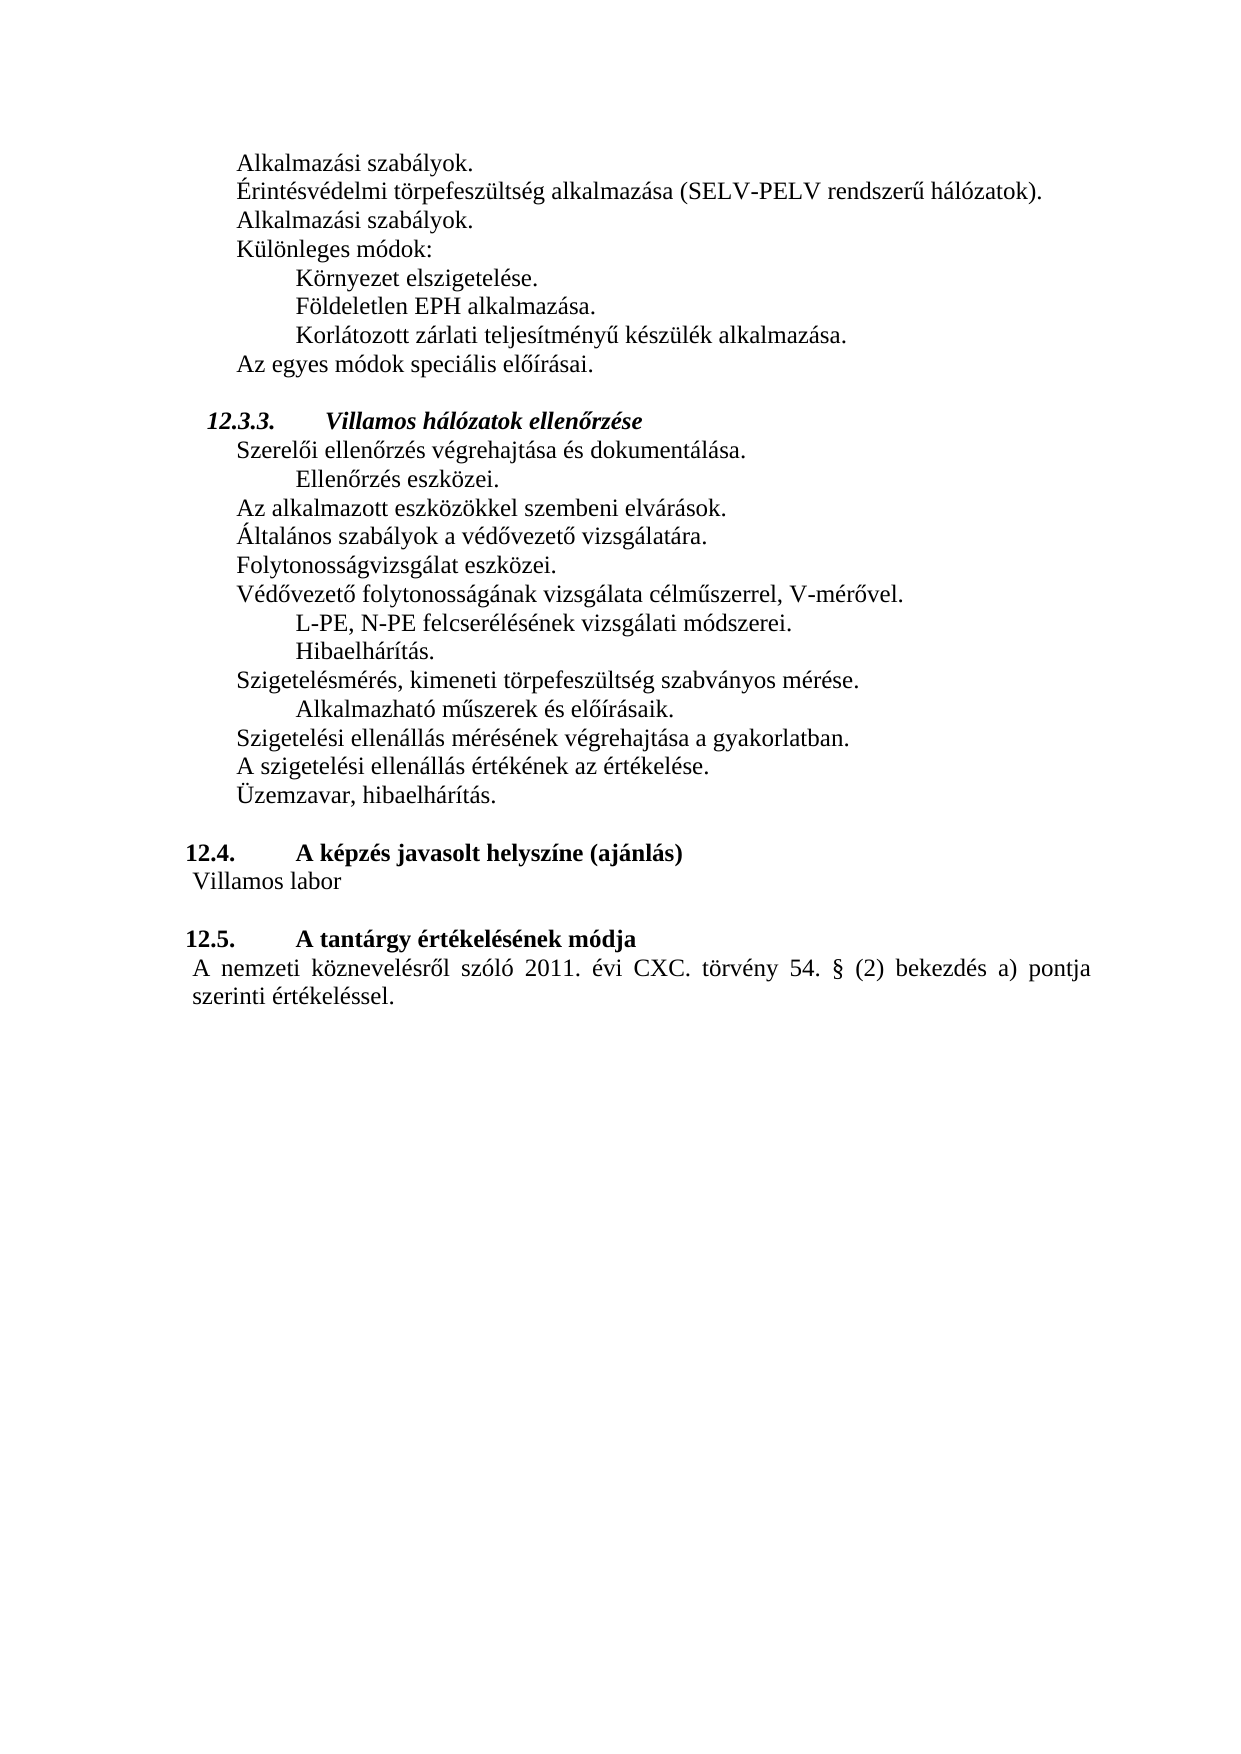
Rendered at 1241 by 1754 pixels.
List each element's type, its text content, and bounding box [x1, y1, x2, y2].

text Korlátozott zárlati teljesítményű készülék alkalmazása. [295, 320, 1093, 349]
text Védővezető folytonosságának vizsgálata célműszerrel, V-mérővel. [236, 579, 1093, 608]
text Szerelői ellenőrzés végrehajtása és dokumentálása. [236, 435, 1093, 464]
text Környezet elszigetelése. [295, 263, 1093, 291]
text Szigetelésmérés, kimeneti törpefeszültség szabványos mérése. [236, 665, 1093, 694]
text Az egyes módok speciális előírásai. [236, 349, 1093, 378]
text Földeletlen EPH alkalmazása. [295, 291, 1093, 320]
text Folytonosságvizsgálat eszközei. [236, 550, 1093, 579]
text Ellenőrzés eszközei. [295, 464, 1093, 493]
text Üzemzavar, hibaelhárítás. [236, 780, 1093, 809]
text Különleges módok: [236, 234, 1093, 263]
text L-PE, N-PE felcserélésének vizsgálati módszerei. [295, 608, 1093, 636]
text Általános szabályok a védővezető vizsgálatára. [236, 521, 1093, 550]
text Alkalmazható műszerek és előírásaik. [295, 694, 1093, 723]
text Villamos labor [192, 866, 1093, 895]
list A tantárgy értékelésének módja [185, 924, 1093, 953]
text Alkalmazási szabályok. [236, 148, 1093, 176]
text Alkalmazási szabályok. [236, 205, 1093, 234]
list A képzés javasolt helyszíne (ajánlás) [185, 838, 1093, 866]
text Érintésvédelmi törpefeszültség alkalmazása (SELV-PELV rendszerű hálózatok). [236, 176, 1093, 205]
text Szigetelési ellenállás mérésének végrehajtása a gyakorlatban. [236, 723, 1093, 751]
text A szigetelési ellenállás értékének az értékelése. [236, 751, 1093, 780]
text Hibaelhárítás. [295, 636, 1093, 665]
list Villamos hálózatok ellenőrzése [207, 406, 1093, 435]
text Az alkalmazott eszközökkel szembeni elvárások. [236, 493, 1093, 521]
text A nemzeti köznevelésről szóló 2011. évi CXC. törvény 54. § (2) bekezdés a) pontja szerinti értékeléssel. [192, 953, 1093, 1010]
